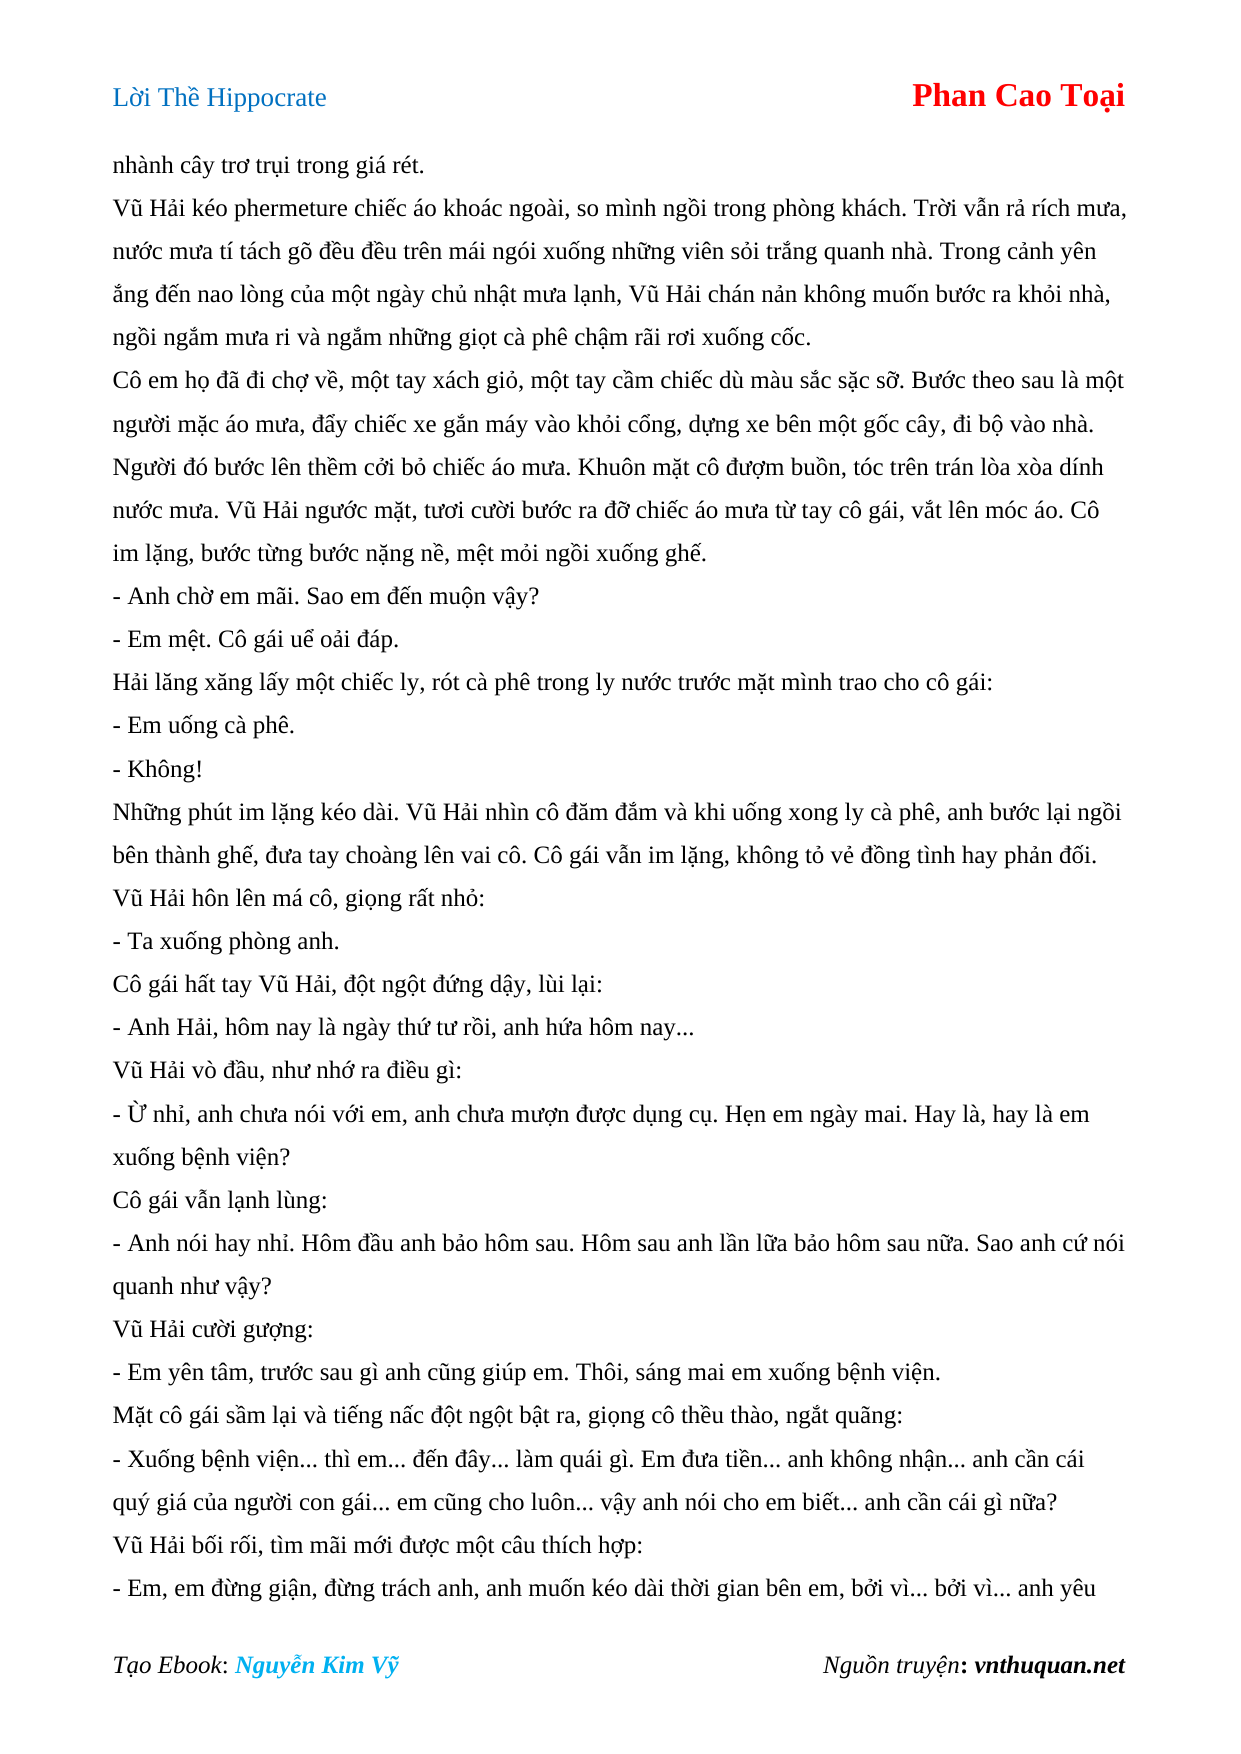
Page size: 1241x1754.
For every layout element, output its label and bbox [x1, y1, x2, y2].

text [112, 150, 1128, 1602]
